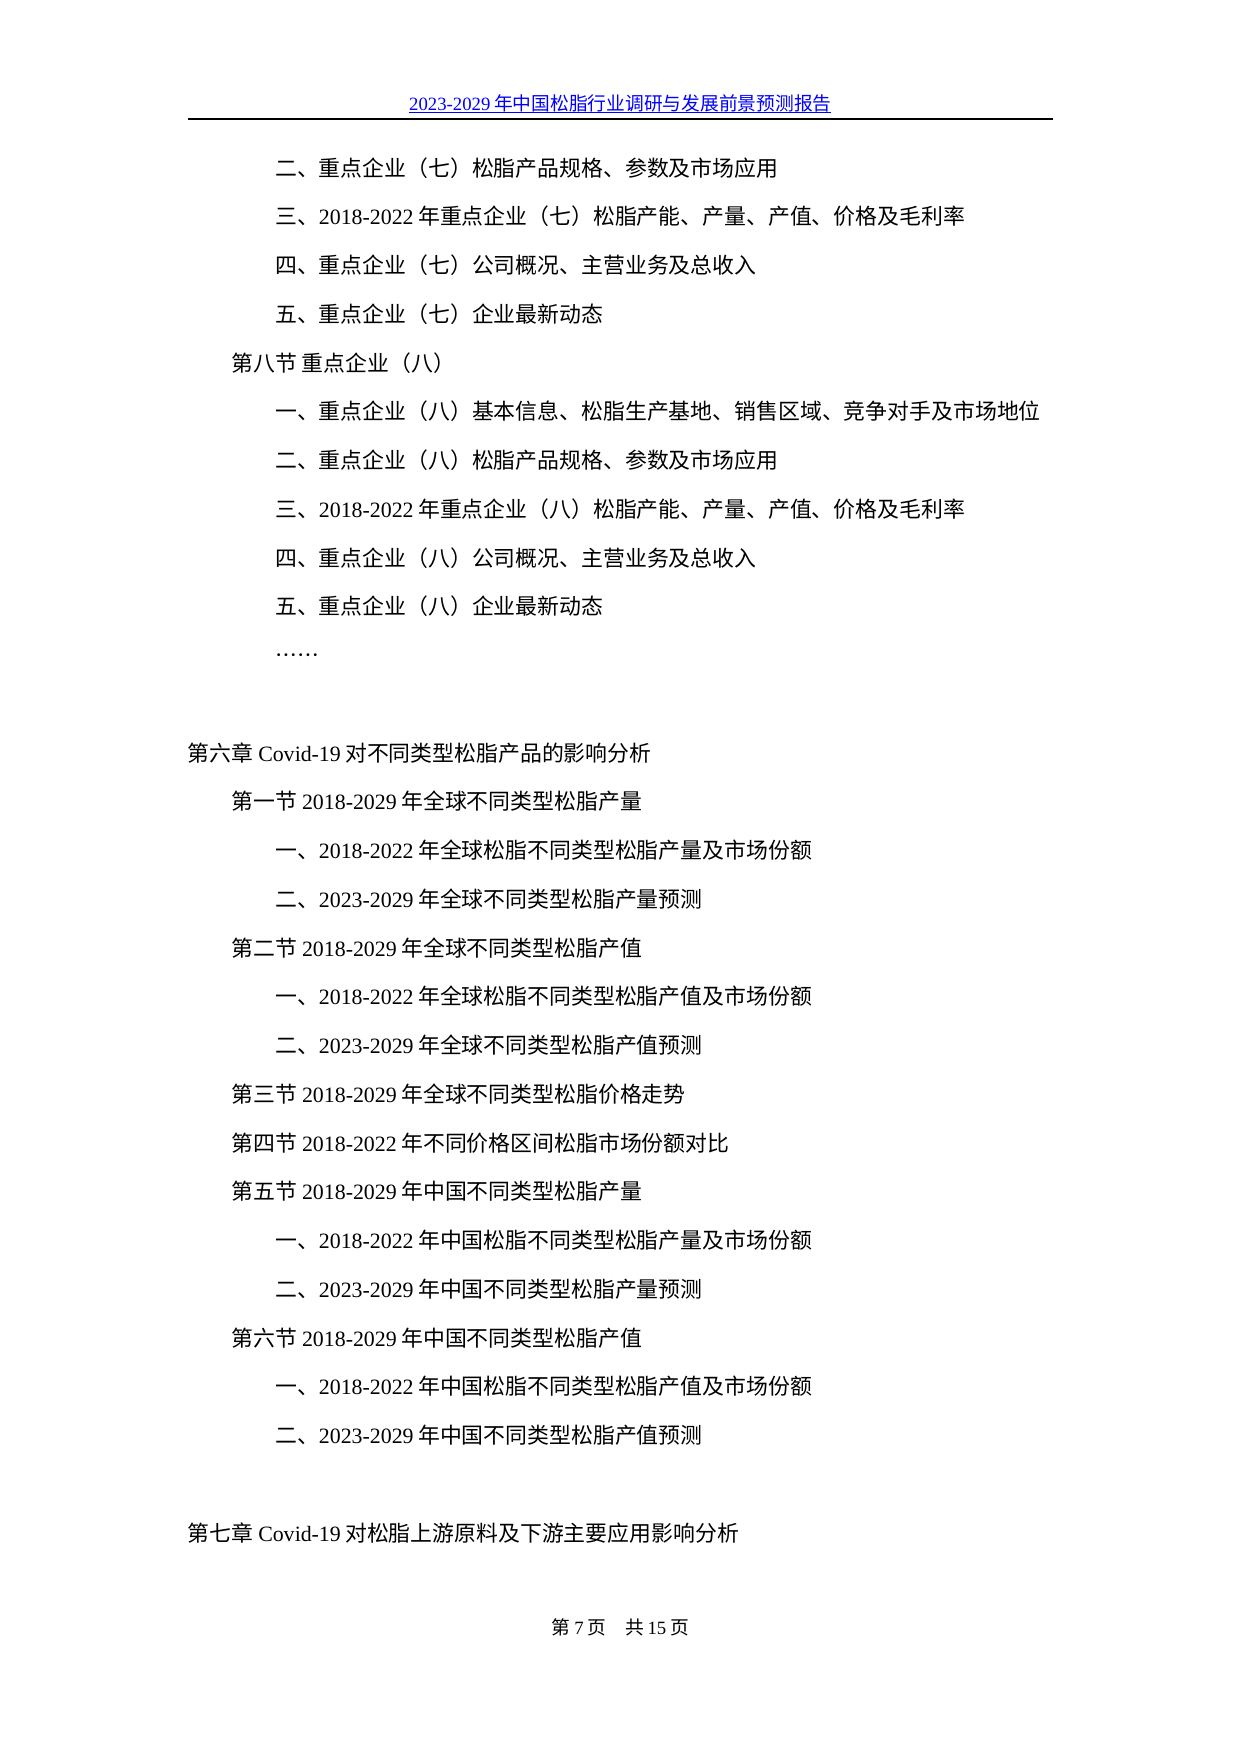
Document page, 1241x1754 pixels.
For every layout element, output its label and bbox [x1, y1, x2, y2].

text [187, 150, 1053, 1548]
